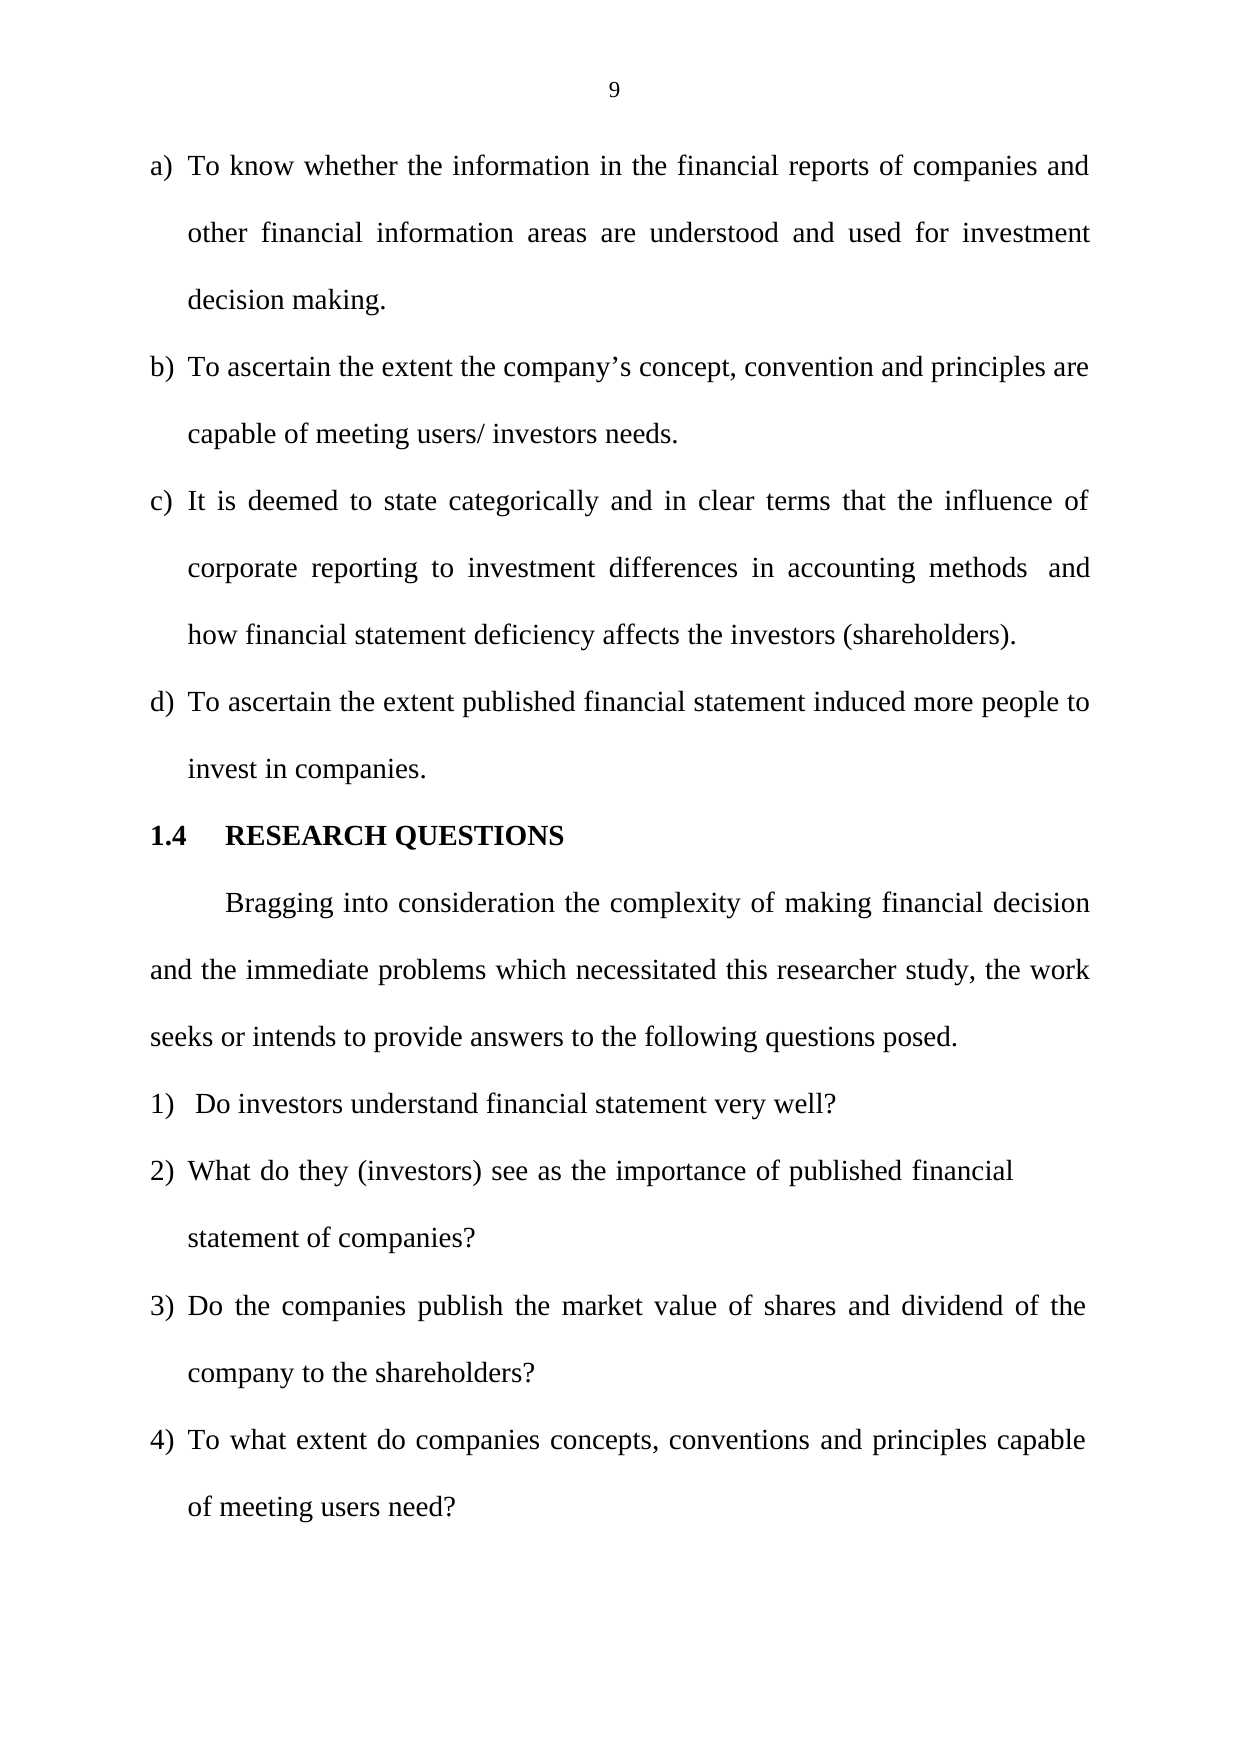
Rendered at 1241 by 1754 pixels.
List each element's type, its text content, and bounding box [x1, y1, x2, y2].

list Do the companies publish the market value of shares and dividend of the company to the shareholders? [150, 1288, 1090, 1388]
subtitle RESEARCH QUESTIONS [150, 819, 1176, 852]
list To know whether the information in the financial reports of companies and other financial information areas are understood and used for investment decision making. [150, 148, 1091, 316]
list It is deemed to state categorically and in clear terms that the influence of corporate reporting to investment differences in accounting methods and how financial statement deficiency affects the investors (shareholders). [150, 483, 1090, 651]
list What do they (investors) see as the importance of published financial statement of companies? [150, 1153, 1090, 1254]
list Do investors understand financial statement very well? [150, 1086, 1176, 1120]
text Bragging into consideration the complexity of making financial decision and the immediate problems which necessitated this researcher study, the work seeks or intends to provide answers to the following questions posed. [150, 885, 1091, 1053]
list To what extent do companies concepts, conventions and principles capable of meeting users need? [150, 1422, 1091, 1522]
list To ascertain the extent the company’s concept, convention and principles are capable of meeting users/ investors needs. [150, 349, 1090, 450]
list To ascertain the extent published financial statement induced more people to invest in companies. [150, 684, 1091, 785]
